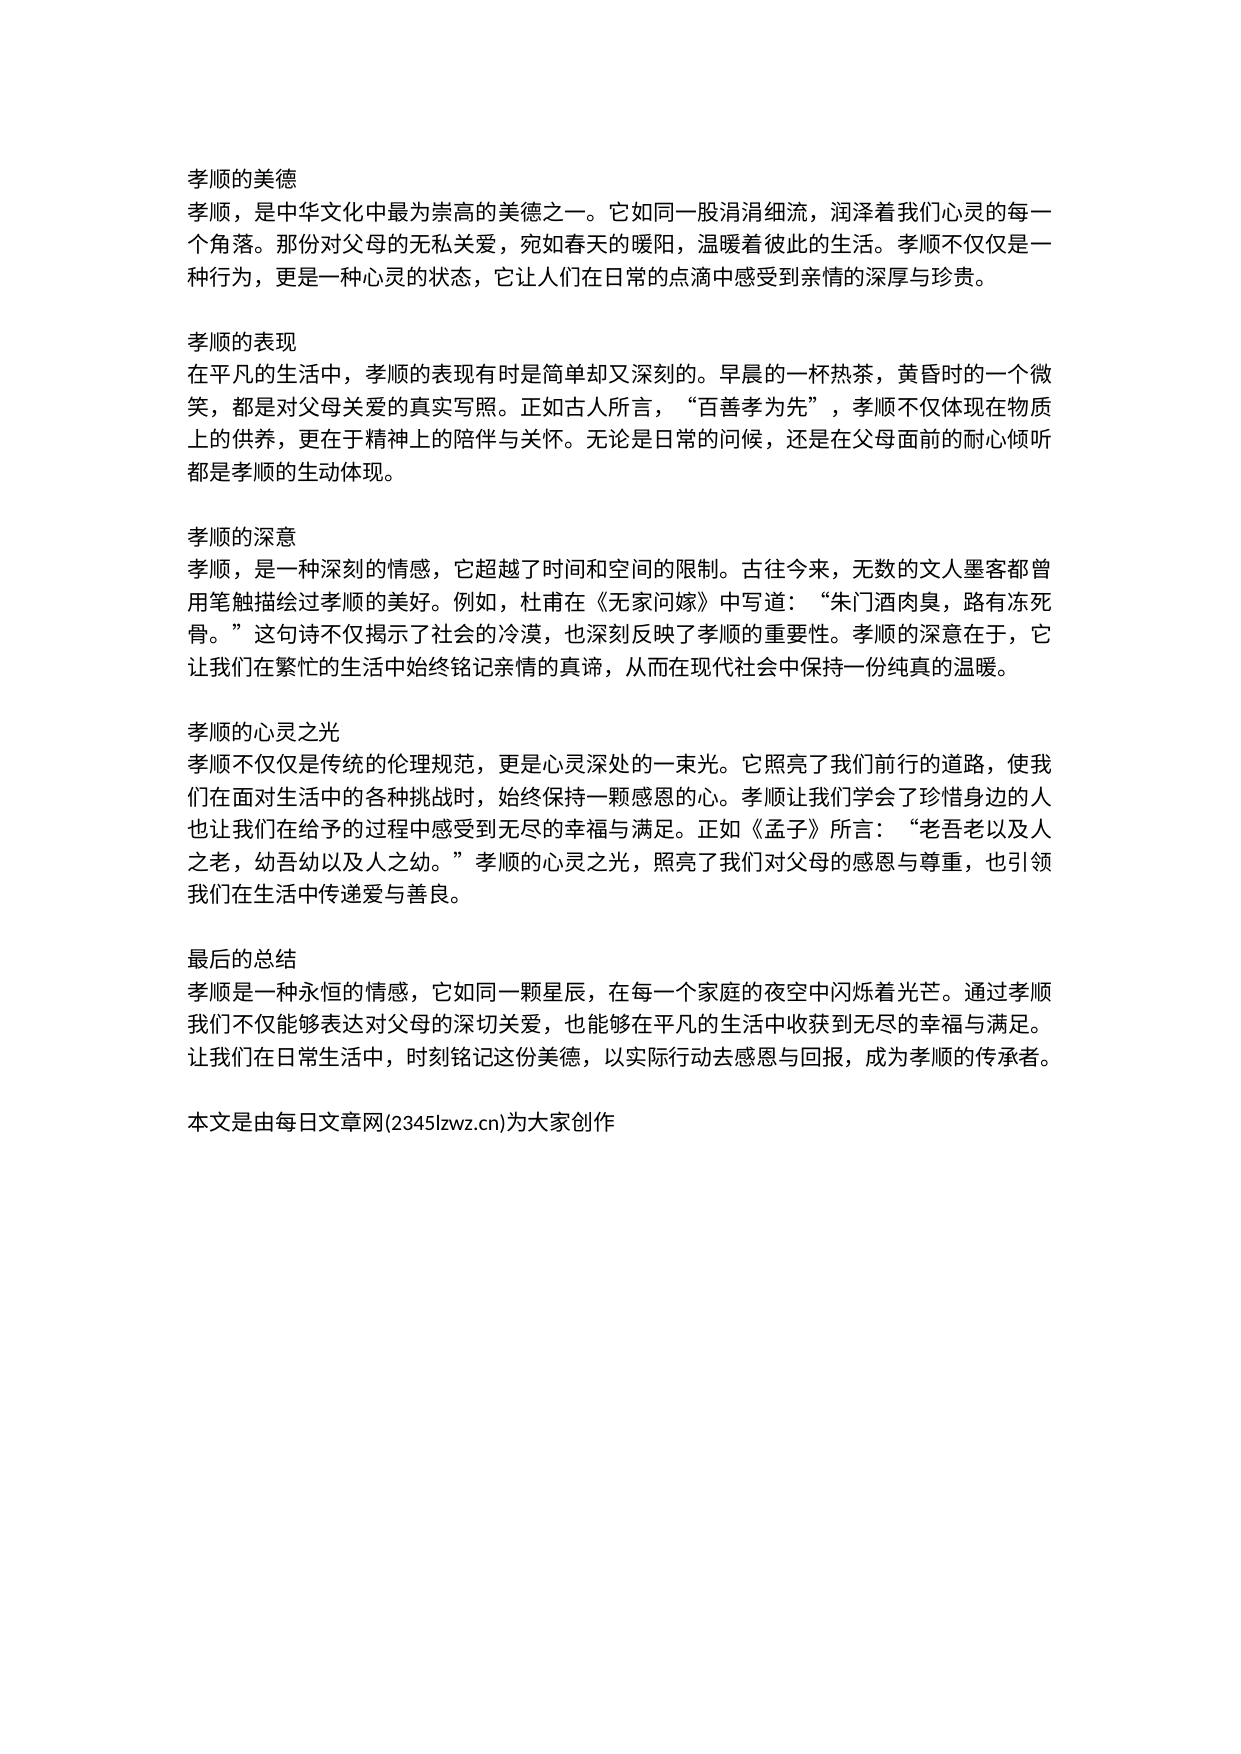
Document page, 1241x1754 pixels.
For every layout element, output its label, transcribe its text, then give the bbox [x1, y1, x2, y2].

text 孝顺的深意 [187, 519, 1053, 552]
text 最后的总结 [187, 942, 1053, 974]
text 孝顺不仅仅是传统的伦理规范，更是心灵深处的一束光。它照亮了我们前行的道路，使我们在面对生活中的各种挑战时，始终保持一颗感恩的心。孝顺让我们学会了珍惜身边的人，也让我们在给予的过程中感受到无尽的幸福与满足。正如《孟子》所言：“老吾老以及人之老，幼吾幼以及人之幼。”孝顺的心灵之光，照亮了我们对父母的感恩与尊重，也引领我们在生活中传递爱与善良。 [187, 747, 1053, 909]
text 孝顺，是一种深刻的情感，它超越了时间和空间的限制。古往今来，无数的文人墨客都曾用笔触描绘过孝顺的美好。例如，杜甫在《无家问嫁》中写道：“朱门酒肉臭，路有冻死骨。”这句诗不仅揭示了社会的冷漠，也深刻反映了孝顺的重要性。孝顺的深意在于，它让我们在繁忙的生活中始终铭记亲情的真谛，从而在现代社会中保持一份纯真的温暖。 [187, 552, 1053, 682]
text 本文是由每日文章网(2345lzwz.cn)为大家创作 [187, 1104, 1053, 1137]
text 孝顺的美德 [187, 162, 1053, 194]
text 孝顺，是中华文化中最为崇高的美德之一。它如同一股涓涓细流，润泽着我们心灵的每一个角落。那份对父母的无私关爱，宛如春天的暖阳，温暖着彼此的生活。孝顺不仅仅是一种行为，更是一种心灵的状态，它让人们在日常的点滴中感受到亲情的深厚与珍贵。 [187, 194, 1053, 292]
text 孝顺的心灵之光 [187, 714, 1053, 747]
text 孝顺的表现 [187, 324, 1053, 357]
text 孝顺是一种永恒的情感，它如同一颗星辰，在每一个家庭的夜空中闪烁着光芒。通过孝顺，我们不仅能够表达对父母的深切关爱，也能够在平凡的生活中收获到无尽的幸福与满足。让我们在日常生活中，时刻铭记这份美德，以实际行动去感恩与回报，成为孝顺的传承者。 [187, 974, 1053, 1072]
text 在平凡的生活中，孝顺的表现有时是简单却又深刻的。早晨的一杯热茶，黄昏时的一个微笑，都是对父母关爱的真实写照。正如古人所言，“百善孝为先”，孝顺不仅体现在物质上的供养，更在于精神上的陪伴与关怀。无论是日常的问候，还是在父母面前的耐心倾听，都是孝顺的生动体现。 [187, 357, 1053, 487]
